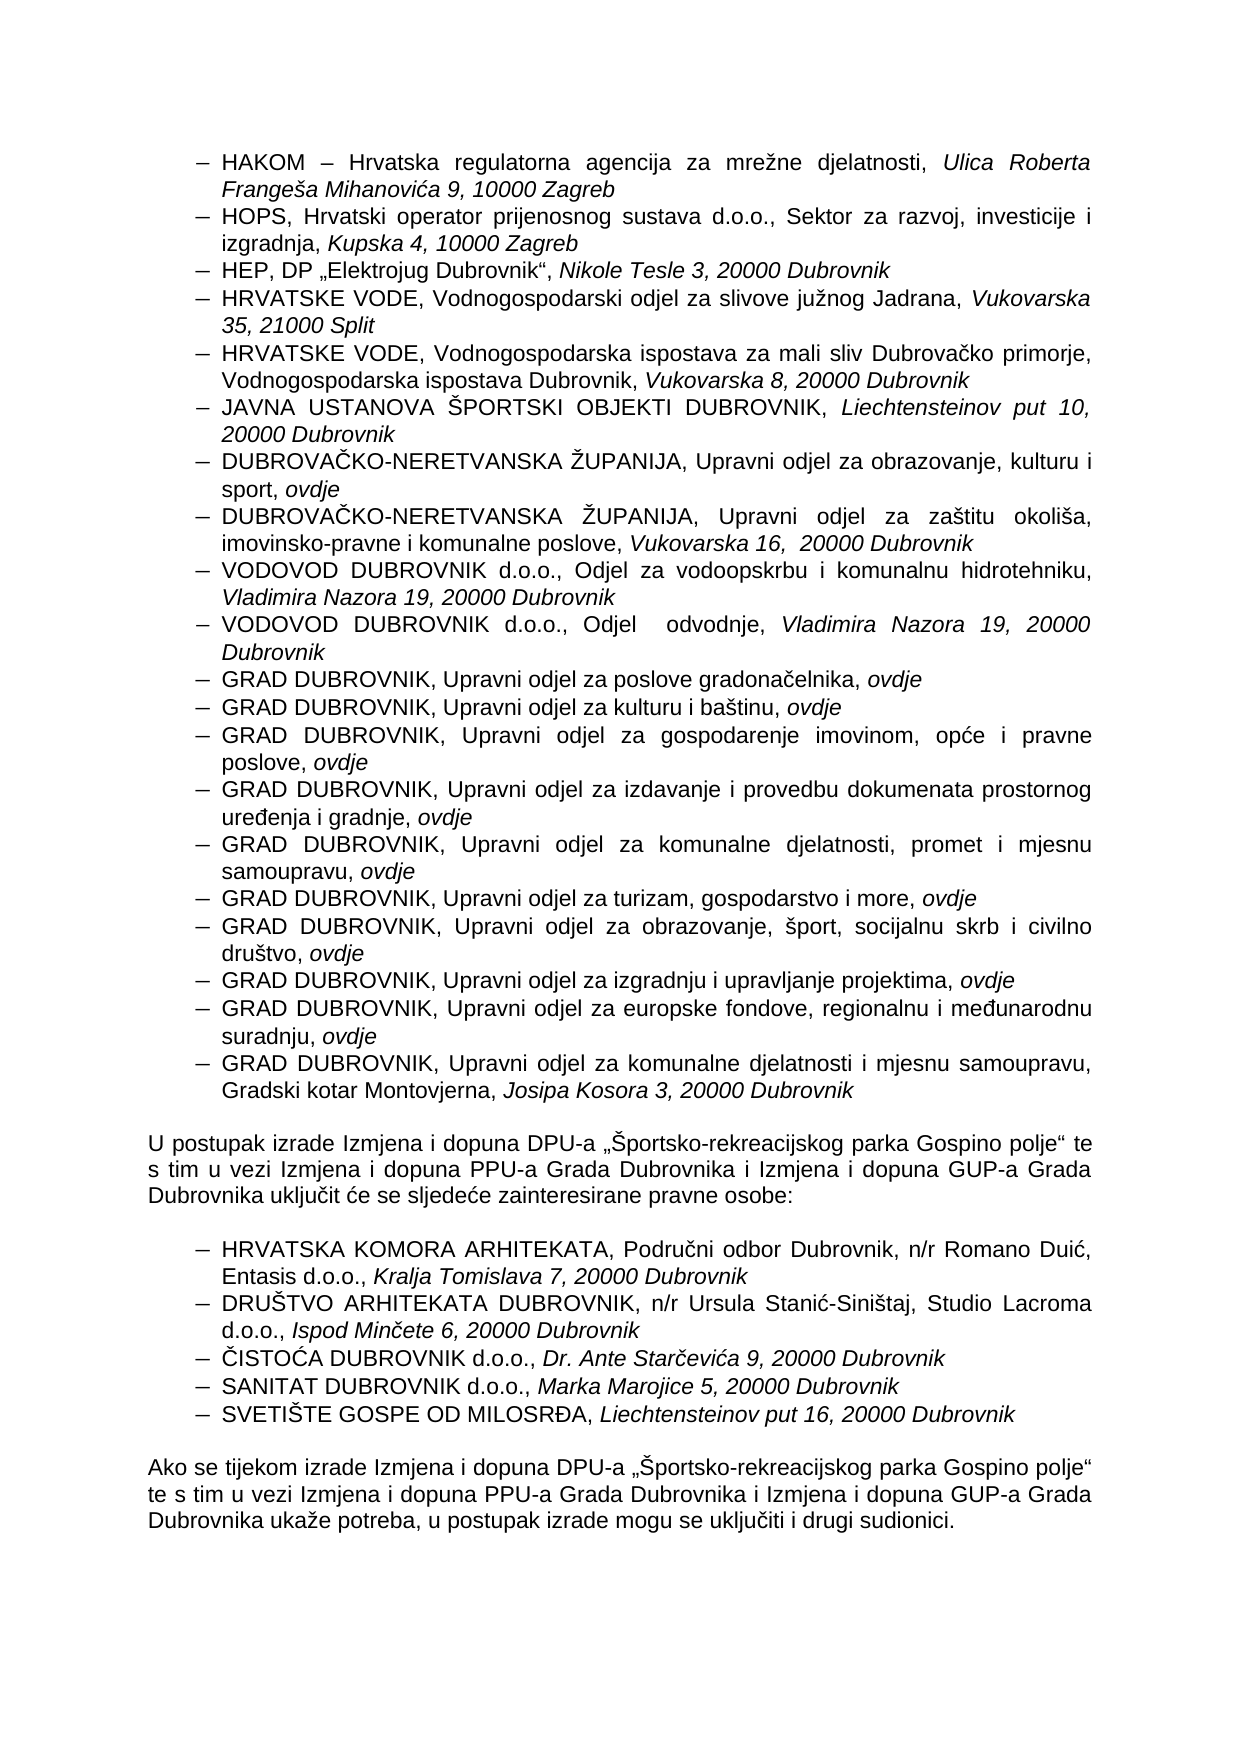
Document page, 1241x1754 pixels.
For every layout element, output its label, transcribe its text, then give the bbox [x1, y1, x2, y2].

list HEP, DP „Elektrojug Dubrovnik“, Nikole Tesle 3, 20000 Dubrovnik [192, 256, 1093, 284]
list HRVATSKA KOMORA ARHITEKATA, Područni odbor Dubrovnik, n/r Romano Duić, Entasis d.o.o., Kralja Tomislava 7, 20000 Dubrovnik [192, 1235, 1093, 1289]
list GRAD DUBROVNIK, Upravni odjel za komunalne djelatnosti i mjesnu samoupravu, Gradski kotar Montovjerna, Josipa Kosora 3, 20000 Dubrovnik [192, 1049, 1093, 1103]
list VODOVOD DUBROVNIK d.o.o., Odjel za vodoopskrbu i komunalnu hidrotehniku, Vladimira Nazora 19, 20000 Dubrovnik [192, 556, 1093, 611]
list GRAD DUBROVNIK, Upravni odjel za gospodarenje imovinom, opće i pravne poslove, ovdje [192, 721, 1093, 775]
list JAVNA USTANOVA ŠPORTSKI OBJEKTI DUBROVNIK, Liechtensteinov put 10, 20000 Dubrovnik [192, 393, 1093, 447]
list VODOVOD DUBROVNIK d.o.o., Odjel odvodnje, Vladimira Nazora 19, 20000 Dubrovnik [192, 611, 1093, 665]
list GRAD DUBROVNIK, Upravni odjel za izgradnju i upravljanje projektima, ovdje [192, 967, 1093, 994]
list HRVATSKE VODE, Vodnogospodarska ispostava za mali sliv Dubrovačko primorje, Vodnogospodarska ispostava Dubrovnik, Vukovarska 8, 20000 Dubrovnik [192, 339, 1093, 393]
list DRUŠTVO ARHITEKATA DUBROVNIK, n/r Ursula Stanić-Siništaj, Studio Lacroma d.o.o., Ispod Minčete 6, 20000 Dubrovnik [192, 1289, 1093, 1344]
text U postupak izrade Izmjena i dopuna DPU-a „Športsko-rekreacijskog parka Gospino polje“ te s tim u vezi Izmjena i dopuna PPU-a Grada Dubrovnika i Izmjena i dopuna GUP-a Grada Dubrovnika uključit će se sljedeće zainteresirane pravne osobe: [148, 1130, 1093, 1209]
list GRAD DUBROVNIK, Upravni odjel za kulturu i baštinu, ovdje [192, 693, 1093, 721]
list HOPS, Hrvatski operator prijenosnog sustava d.o.o., Sektor za razvoj, investicije i izgradnja, Kupska 4, 10000 Zagreb [192, 202, 1093, 256]
text Ako se tijekom izrade Izmjena i dopuna DPU-a „Športsko-rekreacijskog parka Gospino polje“ te s tim u vezi Izmjena i dopuna PPU-a Grada Dubrovnika i Izmjena i dopuna GUP-a Grada Dubrovnika ukaže potreba, u postupak izrade mogu se uključiti i drugi sudionici. [148, 1454, 1093, 1533]
list SANITAT DUBROVNIK d.o.o., Marka Marojice 5, 20000 Dubrovnik [192, 1372, 1093, 1400]
list GRAD DUBROVNIK, Upravni odjel za europske fondove, regionalnu i međunarodnu suradnju, ovdje [192, 994, 1093, 1049]
list HAKOM – Hrvatska regulatorna agencija za mrežne djelatnosti, Ulica Roberta Frangeša Mihanovića 9, 10000 Zagreb [192, 148, 1093, 202]
list DUBROVAČKO-NERETVANSKA ŽUPANIJA, Upravni odjel za obrazovanje, kulturu i sport, ovdje [192, 447, 1093, 502]
list GRAD DUBROVNIK, Upravni odjel za komunalne djelatnosti, promet i mjesnu samoupravu, ovdje [192, 830, 1093, 884]
list ČISTOĆA DUBROVNIK d.o.o., Dr. Ante Starčevića 9, 20000 Dubrovnik [192, 1344, 1093, 1372]
list GRAD DUBROVNIK, Upravni odjel za turizam, gospodarstvo i more, ovdje [192, 884, 1093, 912]
list SVETIŠTE GOSPE OD MILOSRĐA, Liechtensteinov put 16, 20000 Dubrovnik [192, 1400, 1093, 1428]
list GRAD DUBROVNIK, Upravni odjel za izdavanje i provedbu dokumenata prostornog uređenja i gradnje, ovdje [192, 775, 1093, 830]
list DUBROVAČKO-NERETVANSKA ŽUPANIJA, Upravni odjel za zaštitu okoliša, imovinsko-pravne i komunalne poslove, Vukovarska 16, 20000 Dubrovnik [192, 502, 1093, 556]
list HRVATSKE VODE, Vodnogospodarski odjel za slivove južnog Jadrana, Vukovarska 35, 21000 Split [192, 284, 1093, 339]
list GRAD DUBROVNIK, Upravni odjel za poslove gradonačelnika, ovdje [192, 665, 1093, 693]
list GRAD DUBROVNIK, Upravni odjel za obrazovanje, šport, socijalnu skrb i civilno društvo, ovdje [192, 912, 1093, 967]
